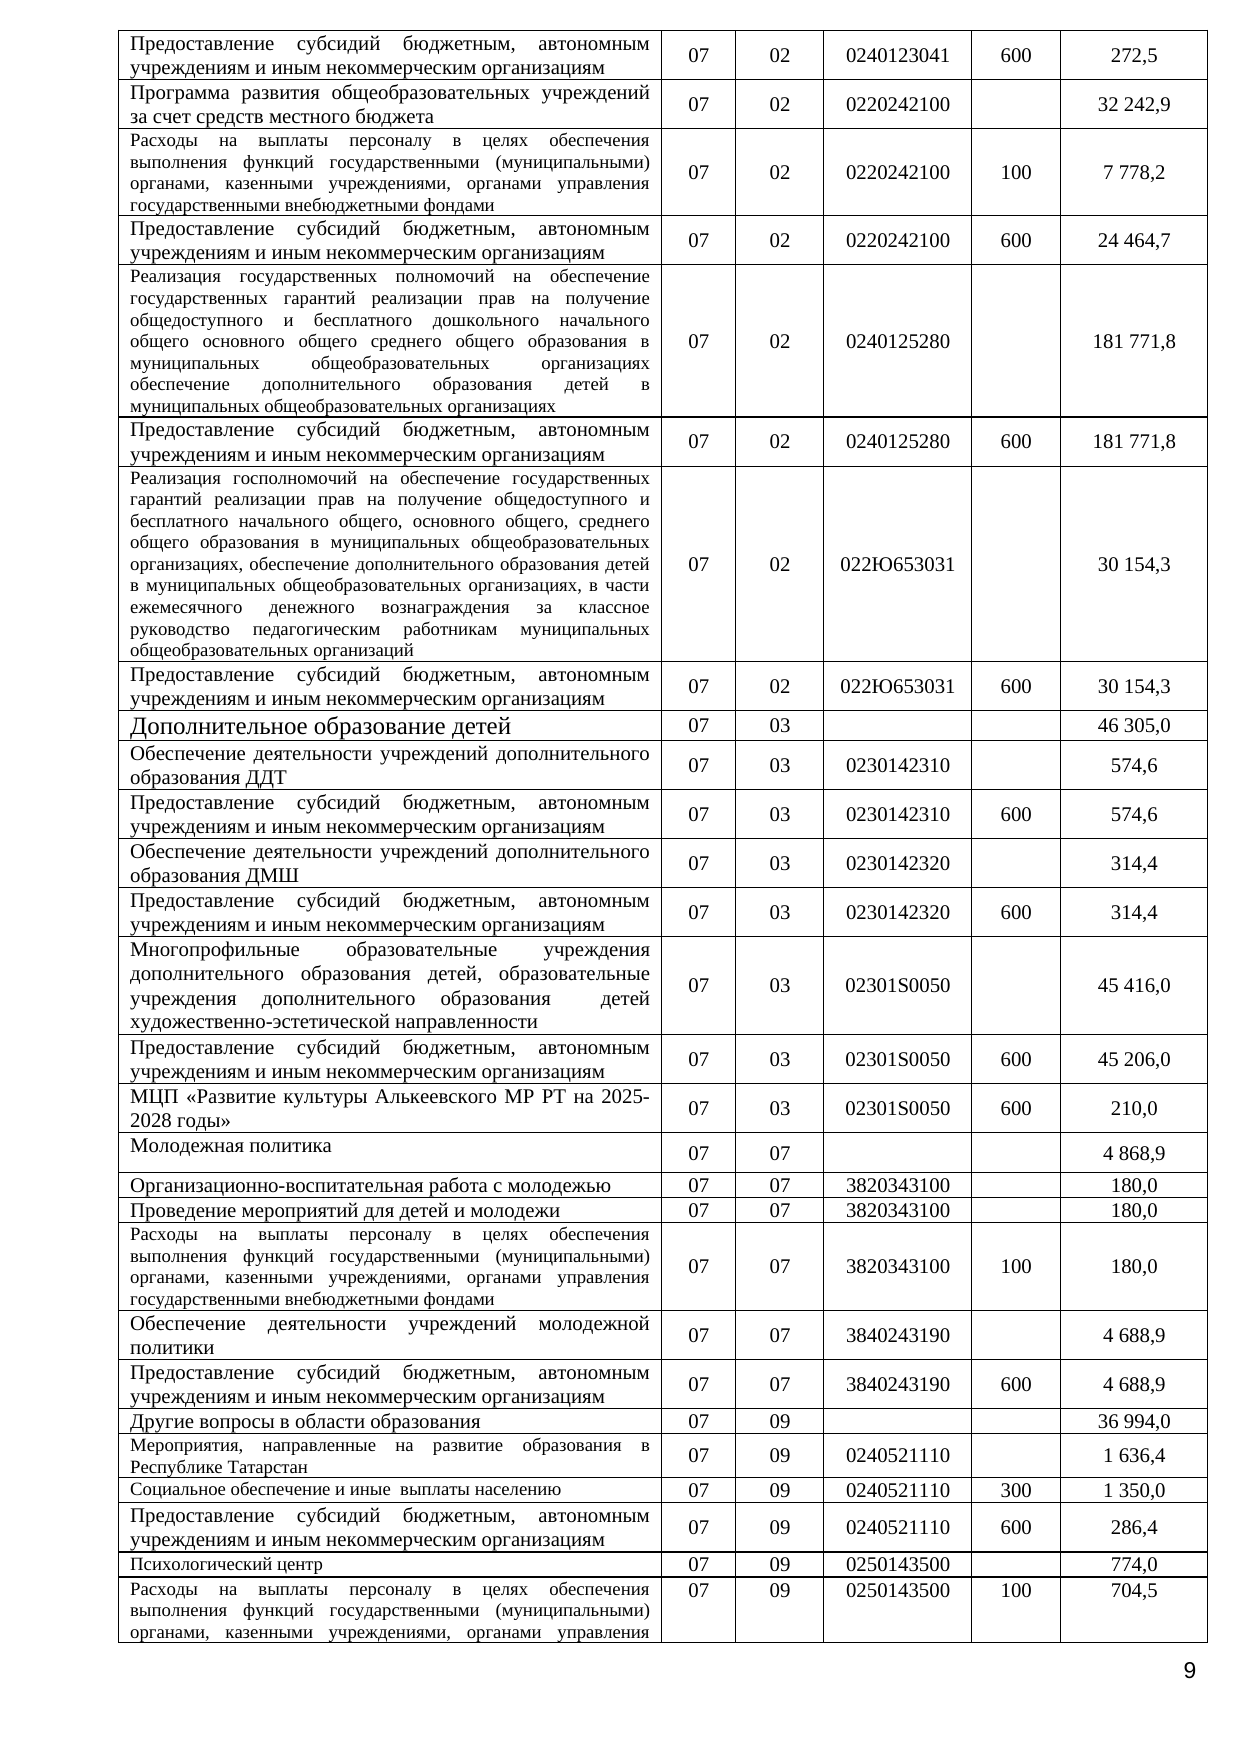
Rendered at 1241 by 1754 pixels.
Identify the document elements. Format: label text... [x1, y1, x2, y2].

table_cell 314,4 [1061, 839, 1207, 887]
table_cell Предоставление субсидий бюджетным, автономным учреждениям и иным некоммерческим организациям [119, 662, 661, 710]
table_cell 0230142310 [824, 741, 971, 789]
table_cell Программа развития общеобразовательных учреждений за счет средств местного бюджета [119, 80, 661, 128]
table_cell Дополнительное образование детей [119, 711, 661, 739]
table_cell 600 [972, 1084, 1060, 1132]
table_cell 09 [736, 1578, 823, 1642]
table_cell 210,0 [1061, 1084, 1207, 1132]
table_cell 0240521110 [824, 1478, 971, 1502]
table_cell [972, 711, 1060, 739]
table_cell 4 688,9 [1061, 1311, 1207, 1359]
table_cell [119, 31, 661, 79]
table_cell 07 [662, 31, 735, 79]
table_cell 0240125280 [824, 418, 971, 466]
table_cell 07 [662, 1311, 735, 1359]
table_cell Предоставление субсидий бюджетным, автономным учреждениям и иным некоммерческим организациям [119, 1035, 661, 1083]
table_cell Реализация госполномочий на обеспечение государственных гарантий реализации прав на получение общедоступного и бесплатного начального общего, основного общего, среднего общего образования в муниципальных общеобразовательных организациях, обеспечение дополнительного образования детей в муниципальных общеобразовательных организациях, в части ежемесячного денежного вознаграждения за классное руководство педагогическим работникам муниципальных общеобразовательных организаций [119, 467, 661, 661]
table_cell Психологический центр [119, 1553, 661, 1576]
table_cell 03 [736, 888, 823, 936]
table_cell [972, 265, 1060, 416]
table_cell 07 [662, 1409, 735, 1433]
table_cell [972, 937, 1060, 1033]
table_cell 07 [662, 265, 735, 416]
table_cell Обеспечение деятельности учреждений дополнительного образования ДДТ [119, 741, 661, 789]
table_cell 600 [972, 216, 1060, 264]
table_cell Обеспечение деятельности учреждений дополнительного образования ДМШ [119, 839, 661, 887]
table_cell 09 [736, 1478, 823, 1502]
table_cell 45 206,0 [1061, 1035, 1207, 1083]
table_cell 07 [662, 1084, 735, 1132]
table_cell 600 [972, 1035, 1060, 1083]
table_cell 314,4 [1061, 888, 1207, 936]
table_cell 07 [662, 839, 735, 887]
table_cell 07 [662, 129, 735, 215]
table_cell 0250143500 [824, 1578, 971, 1642]
table_cell 286,4 [1061, 1503, 1207, 1551]
table_cell 03 [736, 711, 823, 739]
table_cell 07 [662, 1578, 735, 1642]
table_cell 32 242,9 [1061, 80, 1207, 128]
table_cell 02 [736, 129, 823, 215]
table_cell Обеспечение деятельности учреждений молодежной политики [119, 1311, 661, 1359]
table_cell Проведение мероприятий для детей и молодежи [119, 1198, 661, 1222]
table_cell 36 994,0 [1061, 1409, 1207, 1433]
table_cell 07 [662, 741, 735, 789]
table_cell 24 464,7 [1061, 216, 1207, 264]
table_cell 181 771,8 [1061, 265, 1207, 416]
table_cell 03 [736, 790, 823, 838]
table_cell 09 [736, 1434, 823, 1477]
table_cell 4 868,9 [1061, 1133, 1207, 1172]
table_cell 07 [662, 1133, 735, 1172]
table_cell 07 [736, 1198, 823, 1222]
table_cell 03 [736, 937, 823, 1033]
table_cell 02 [736, 265, 823, 416]
table_cell 46 305,0 [1061, 711, 1207, 739]
table_cell 022Ю653031 [824, 467, 971, 661]
table_cell 0230142320 [824, 888, 971, 936]
table_cell 07 [662, 711, 735, 739]
table_cell 02301S0050 [824, 1035, 971, 1083]
table_cell 181 771,8 [1061, 418, 1207, 466]
table_cell 07 [662, 790, 735, 838]
table_cell 07 [662, 937, 735, 1033]
table_cell 7 778,2 [1061, 129, 1207, 215]
table_cell 0240521110 [824, 1434, 971, 1477]
table_cell 704,5 [1061, 1578, 1207, 1642]
table_cell 600 [972, 1360, 1060, 1408]
table_cell Организационно-воспитательная работа с молодежью [119, 1173, 661, 1197]
table_cell 02 [736, 216, 823, 264]
table_cell 07 [662, 1434, 735, 1477]
table_cell 02 [736, 467, 823, 661]
table_cell 07 [662, 1478, 735, 1502]
table_cell 574,6 [1061, 741, 1207, 789]
table_cell 0230142320 [824, 839, 971, 887]
table_cell [972, 1409, 1060, 1433]
table_cell 30 154,3 [1061, 467, 1207, 661]
table_cell 30 154,3 [1061, 662, 1207, 710]
table_cell 3840243190 [824, 1360, 971, 1408]
table_cell 02 [736, 31, 823, 79]
table_cell 600 [972, 790, 1060, 838]
table_cell [824, 1133, 971, 1172]
table_cell 02 [736, 80, 823, 128]
table_cell 45 416,0 [1061, 937, 1207, 1033]
table_cell 03 [736, 1084, 823, 1132]
table_cell 272,5 [1061, 31, 1207, 79]
table_cell 03 [736, 741, 823, 789]
table_cell 07 [662, 1553, 735, 1576]
table_cell [972, 1133, 1060, 1172]
table_cell 07 [736, 1360, 823, 1408]
table_cell 0240521110 [824, 1503, 971, 1551]
table_cell Реализация государственных полномочий на обеспечение государственных гарантий реализации прав на получение общедоступного и бесплатного дошкольного начального общего основного общего среднего общего образования в муниципальных общеобразовательных организациях обеспечение дополнительного образования детей в муниципальных общеобразовательных организациях [119, 265, 661, 416]
table_cell [972, 1434, 1060, 1477]
table_cell Предоставление субсидий бюджетным, автономным учреждениям и иным некоммерческим организациям [119, 216, 661, 264]
table_cell Социальное обеспечение и иные выплаты населению [119, 1478, 661, 1502]
table_cell 180,0 [1061, 1173, 1207, 1197]
table_cell 03 [736, 839, 823, 887]
table_cell 09 [736, 1503, 823, 1551]
table_cell Предоставление субсидий бюджетным, автономным учреждениям и иным некоммерческим организациям [119, 1360, 661, 1408]
table_cell Многопрофильные образовательные учреждения дополнительного образования детей, образовательные учреждения дополнительного образования детей художественно-эстетической направленности [119, 937, 661, 1033]
table_cell Молодежная политика [119, 1133, 661, 1172]
table_cell 600 [972, 888, 1060, 936]
table_cell [972, 839, 1060, 887]
table_cell 3820343100 [824, 1198, 971, 1222]
table_cell Предоставление субсидий бюджетным, автономным учреждениям и иным некоммерческим организациям [119, 418, 661, 466]
table_cell 100 [972, 129, 1060, 215]
table_cell 07 [662, 1198, 735, 1222]
table_cell 09 [736, 1409, 823, 1433]
table_cell [972, 1553, 1060, 1576]
table_cell 180,0 [1061, 1223, 1207, 1309]
table_cell 07 [662, 418, 735, 466]
table_cell 0220242100 [824, 80, 971, 128]
table_cell 4 688,9 [1061, 1360, 1207, 1408]
table_cell 0240123041 [824, 31, 971, 79]
table_cell 02301S0050 [824, 937, 971, 1033]
table_cell 07 [662, 662, 735, 710]
table_cell 07 [736, 1223, 823, 1309]
table_cell 03 [736, 1035, 823, 1083]
table_cell [972, 741, 1060, 789]
table_cell 07 [736, 1173, 823, 1197]
table_cell 0230142310 [824, 790, 971, 838]
table_cell 600 [972, 31, 1060, 79]
table_cell 3820343100 [824, 1223, 971, 1309]
table_cell 07 [662, 80, 735, 128]
table_cell МЦП «Развитие культуры Алькеевского МР РТ на 2025-2028 годы» [119, 1084, 661, 1132]
table_cell 07 [662, 1173, 735, 1197]
table_cell 774,0 [1061, 1553, 1207, 1576]
table_cell Предоставление субсидий бюджетным, автономным учреждениям и иным некоммерческим организациям [119, 888, 661, 936]
table_cell [972, 467, 1060, 661]
table_cell 02 [736, 418, 823, 466]
table_cell [824, 1409, 971, 1433]
table_cell [972, 80, 1060, 128]
table_cell 07 [662, 1503, 735, 1551]
table_cell [972, 1311, 1060, 1359]
table_cell 07 [662, 1035, 735, 1083]
table_cell 07 [662, 888, 735, 936]
table_cell 3840243190 [824, 1311, 971, 1359]
table_cell 02 [736, 662, 823, 710]
table_cell [824, 711, 971, 739]
table_cell 600 [972, 1503, 1060, 1551]
table_cell 100 [972, 1223, 1060, 1309]
table_cell [972, 1173, 1060, 1197]
table_cell 07 [662, 216, 735, 264]
table_cell 02301S0050 [824, 1084, 971, 1132]
table_cell 3820343100 [824, 1173, 971, 1197]
table_cell 0250143500 [824, 1553, 971, 1576]
table_cell Мероприятия, направленные на развитие образования в Республике Татарстан [119, 1434, 661, 1477]
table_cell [119, 1578, 661, 1642]
table_cell 100 [972, 1578, 1060, 1642]
table_cell 180,0 [1061, 1198, 1207, 1222]
table_cell 0240125280 [824, 265, 971, 416]
table_cell 600 [972, 662, 1060, 710]
table_cell 1 350,0 [1061, 1478, 1207, 1502]
table_cell 1 636,4 [1061, 1434, 1207, 1477]
table_cell 07 [736, 1311, 823, 1359]
table_cell [972, 1198, 1060, 1222]
table_cell 07 [662, 1223, 735, 1309]
table_cell 0220242100 [824, 129, 971, 215]
table_cell 07 [736, 1133, 823, 1172]
table_cell Другие вопросы в области образования [119, 1409, 661, 1433]
table_cell 574,6 [1061, 790, 1207, 838]
table_cell 09 [736, 1553, 823, 1576]
table_cell 022Ю653031 [824, 662, 971, 710]
table_cell 07 [662, 467, 735, 661]
table_cell 300 [972, 1478, 1060, 1502]
table_cell 0220242100 [824, 216, 971, 264]
table_cell Предоставление субсидий бюджетным, автономным учреждениям и иным некоммерческим организациям [119, 1503, 661, 1551]
table_cell 600 [972, 418, 1060, 466]
table_cell 07 [662, 1360, 735, 1408]
table_cell Предоставление субсидий бюджетным, автономным учреждениям и иным некоммерческим организациям [119, 790, 661, 838]
